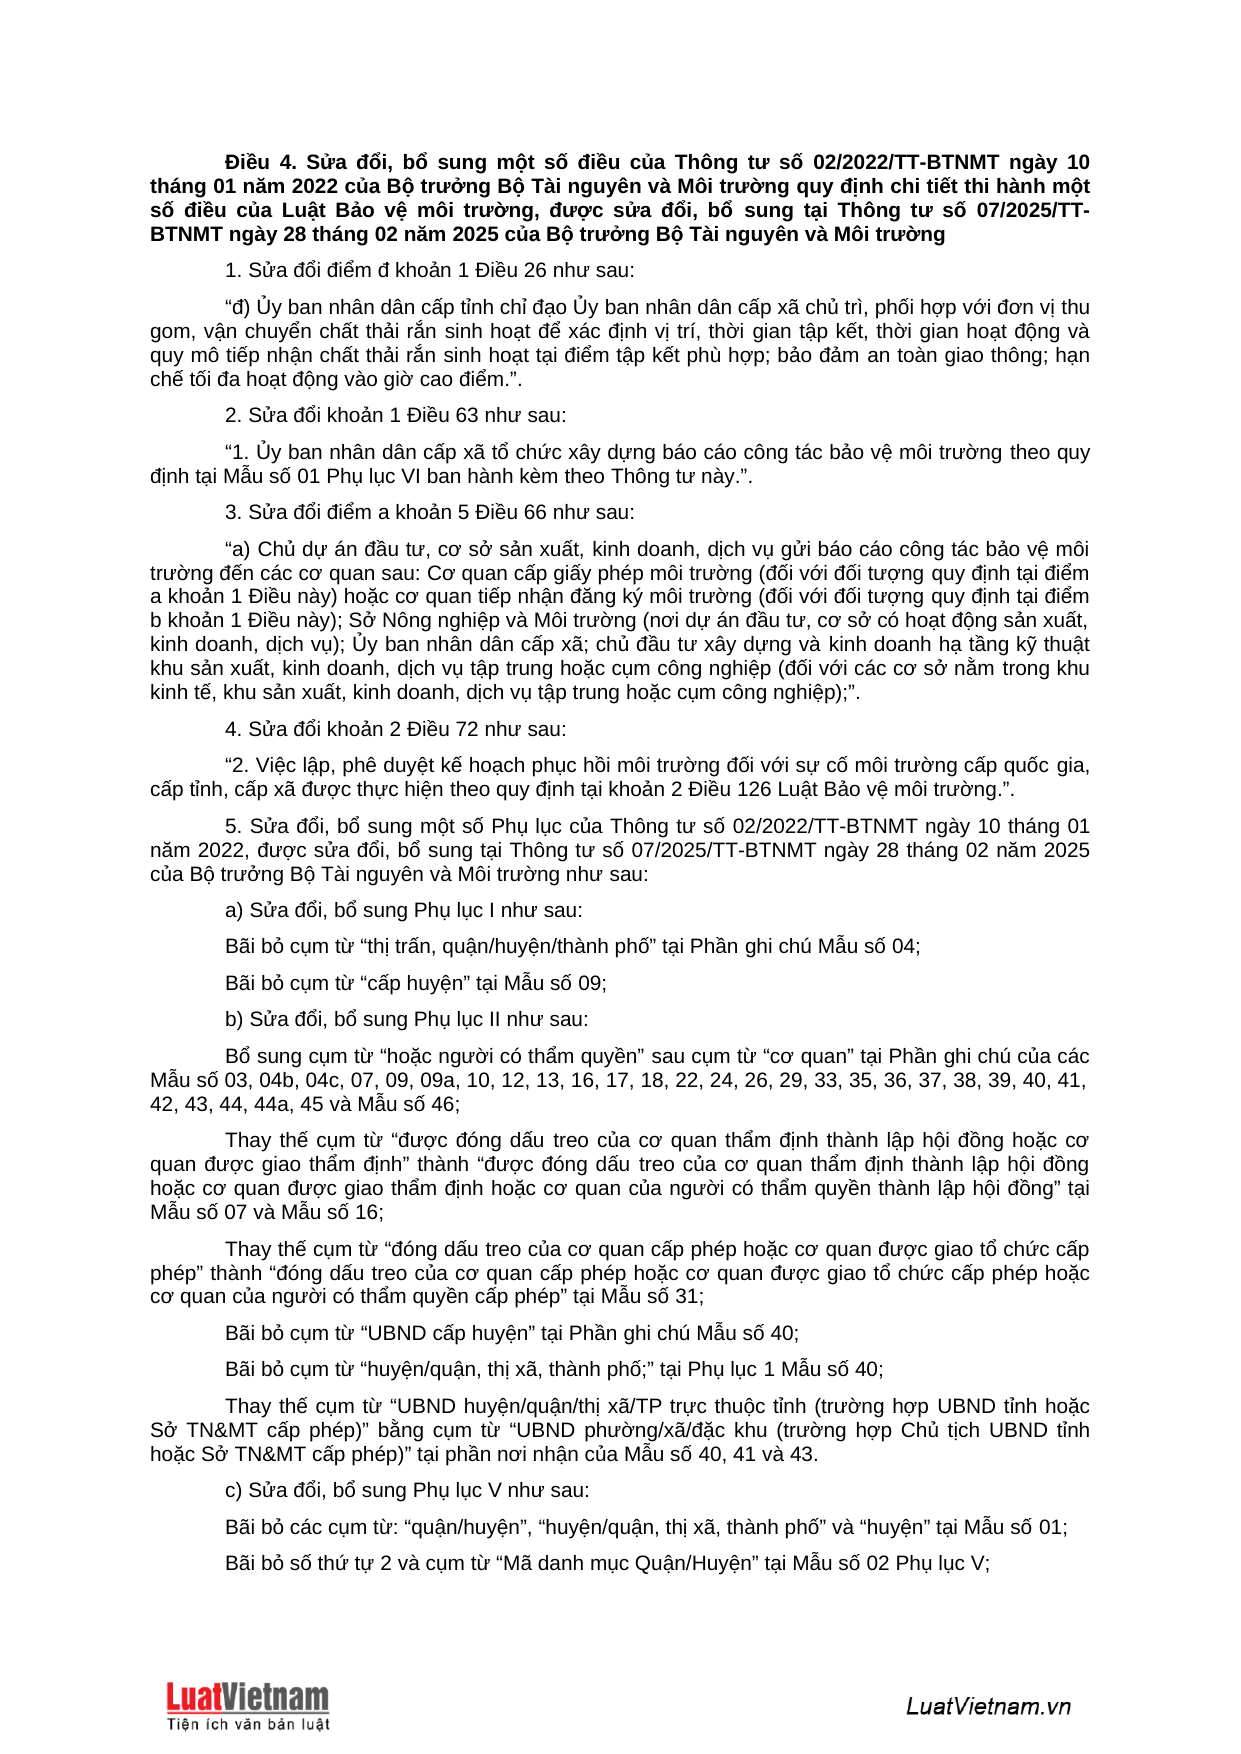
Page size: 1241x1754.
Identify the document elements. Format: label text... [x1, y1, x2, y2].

text c) Sửa đổi, bổ sung Phụ lục V như sau: [150, 1478, 1090, 1502]
text 2. Sửa đổi khoản 1 Điều 63 như sau: [150, 403, 1090, 427]
text “1. Ủy ban nhân dân cấp xã tổ chức xây dựng báo cáo công tác bảo vệ môi trường theo quy định tại Mẫu số 01 Phụ lục VI ban hành kèm theo Thông tư này.”. [150, 439, 1090, 487]
text “đ) Ủy ban nhân dân cấp tỉnh chỉ đạo Ủy ban nhân dân cấp xã chủ trì, phối hợp với đơn vị thu gom, vận chuyển chất thải rắn sinh hoạt để xác định vị trí, thời gian tập kết, thời gian hoạt động và quy mô tiếp nhận chất thải rắn sinh hoạt tại điểm tập kết phù hợp; bảo đảm an toàn giao thông; hạn chế tối đa hoạt động vào giờ cao điểm.”. [150, 295, 1090, 391]
text Thay thế cụm từ “được đóng dấu treo của cơ quan thẩm định thành lập hội đồng hoặc cơ quan được giao thẩm định” thành “được đóng dấu treo của cơ quan thẩm định thành lập hội đồng hoặc cơ quan được giao thẩm định hoặc cơ quan của người có thẩm quyền thành lập hội đồng” tại Mẫu số 07 và Mẫu số 16; [150, 1128, 1090, 1224]
text Thay thế cụm từ “UBND huyện/quận/thị xã/TP trực thuộc tỉnh (trường hợp UBND tỉnh hoặc Sở TN&MT cấp phép)” bằng cụm từ “UBND phường/xã/đặc khu (trường hợp Chủ tịch UBND tỉnh hoặc Sở TN&MT cấp phép)” tại phần nơi nhận của Mẫu số 40, 41 và 43. [150, 1394, 1090, 1466]
text a) Sửa đổi, bổ sung Phụ lục I như sau: [150, 898, 1090, 922]
text Bãi bỏ cụm từ “UBND cấp huyện” tại Phần ghi chú Mẫu số 40; [150, 1321, 1090, 1345]
text 1. Sửa đổi điểm đ khoản 1 Điều 26 như sau: [150, 258, 1090, 282]
picture [150, 1659, 1090, 1754]
text Bãi bỏ các cụm từ: “quận/huyện”, “huyện/quận, thị xã, thành phố” và “huyện” tại Mẫu số 01; [150, 1514, 1090, 1538]
text “a) Chủ dự án đầu tư, cơ sở sản xuất, kinh doanh, dịch vụ gửi báo cáo công tác bảo vệ môi trường đến các cơ quan sau: Cơ quan cấp giấy phép môi trường (đối với đối tượng quy định tại điểm a khoản 1 Điều này) hoặc cơ quan tiếp nhận đăng ký môi trường (đối với đối tượng quy định tại điểm b khoản 1 Điều này); Sở Nông nghiệp và Môi trường (nơi dự án đầu tư, cơ sở có hoạt động sản xuất, kinh doanh, dịch vụ); Ủy ban nhân dân cấp xã; chủ đầu tư xây dựng và kinh doanh hạ tầng kỹ thuật khu sản xuất, kinh doanh, dịch vụ tập trung hoặc cụm công nghiệp (đối với các cơ sở nằm trong khu kinh tế, khu sản xuất, kinh doanh, dịch vụ tập trung hoặc cụm công nghiệp);”. [150, 536, 1090, 704]
text b) Sửa đổi, bổ sung Phụ lục II như sau: [150, 1007, 1090, 1031]
text Bãi bỏ cụm từ “huyện/quận, thị xã, thành phố;” tại Phụ lục 1 Mẫu số 40; [150, 1357, 1090, 1381]
text Thay thế cụm từ “đóng dấu treo của cơ quan cấp phép hoặc cơ quan được giao tổ chức cấp phép” thành “đóng dấu treo của cơ quan cấp phép hoặc cơ quan được giao tổ chức cấp phép hoặc cơ quan của người có thẩm quyền cấp phép” tại Mẫu số 31; [150, 1236, 1090, 1308]
text Bãi bỏ cụm từ “thị trấn, quận/huyện/thành phố” tại Phần ghi chú Mẫu số 04; [150, 934, 1090, 958]
text Điều 4. Sửa đổi, bổ sung một số điều của Thông tư số 02/2022/TT-BTNMT ngày 10 tháng 01 năm 2022 của Bộ trưởng Bộ Tài nguyên và Môi trường quy định chi tiết thi hành một số điều của Luật Bảo vệ môi trường, được sửa đổi, bổ sung tại Thông tư số 07/2025/TT-BTNMT ngày 28 tháng 02 năm 2025 của Bộ trưởng Bộ Tài nguyên và Môi trường [150, 150, 1090, 246]
text Bãi bỏ số thứ tự 2 và cụm từ “Mã danh mục Quận/Huyện” tại Mẫu số 02 Phụ lục V; [150, 1551, 1090, 1575]
text “2. Việc lập, phê duyệt kế hoạch phục hồi môi trường đối với sự cố môi trường cấp quốc gia, cấp tỉnh, cấp xã được thực hiện theo quy định tại khoản 2 Điều 126 Luật Bảo vệ môi trường.”. [150, 753, 1090, 801]
text 3. Sửa đổi điểm a khoản 5 Điều 66 như sau: [150, 500, 1090, 524]
text 5. Sửa đổi, bổ sung một số Phụ lục của Thông tư số 02/2022/TT-BTNMT ngày 10 tháng 01 năm 2022, được sửa đổi, bổ sung tại Thông tư số 07/2025/TT-BTNMT ngày 28 tháng 02 năm 2025 của Bộ trưởng Bộ Tài nguyên và Môi trường như sau: [150, 813, 1090, 885]
text Bãi bỏ cụm từ “cấp huyện” tại Mẫu số 09; [150, 971, 1090, 995]
text 4. Sửa đổi khoản 2 Điều 72 như sau: [150, 717, 1090, 741]
text Bổ sung cụm từ “hoặc người có thẩm quyền” sau cụm từ “cơ quan” tại Phần ghi chú của các Mẫu số 03, 04b, 04c, 07, 09, 09a, 10, 12, 13, 16, 17, 18, 22, 24, 26, 29, 33, 35, 36, 37, 38, 39, 40, 41, 42, 43, 44, 44a, 45 và Mẫu số 46; [150, 1044, 1090, 1116]
